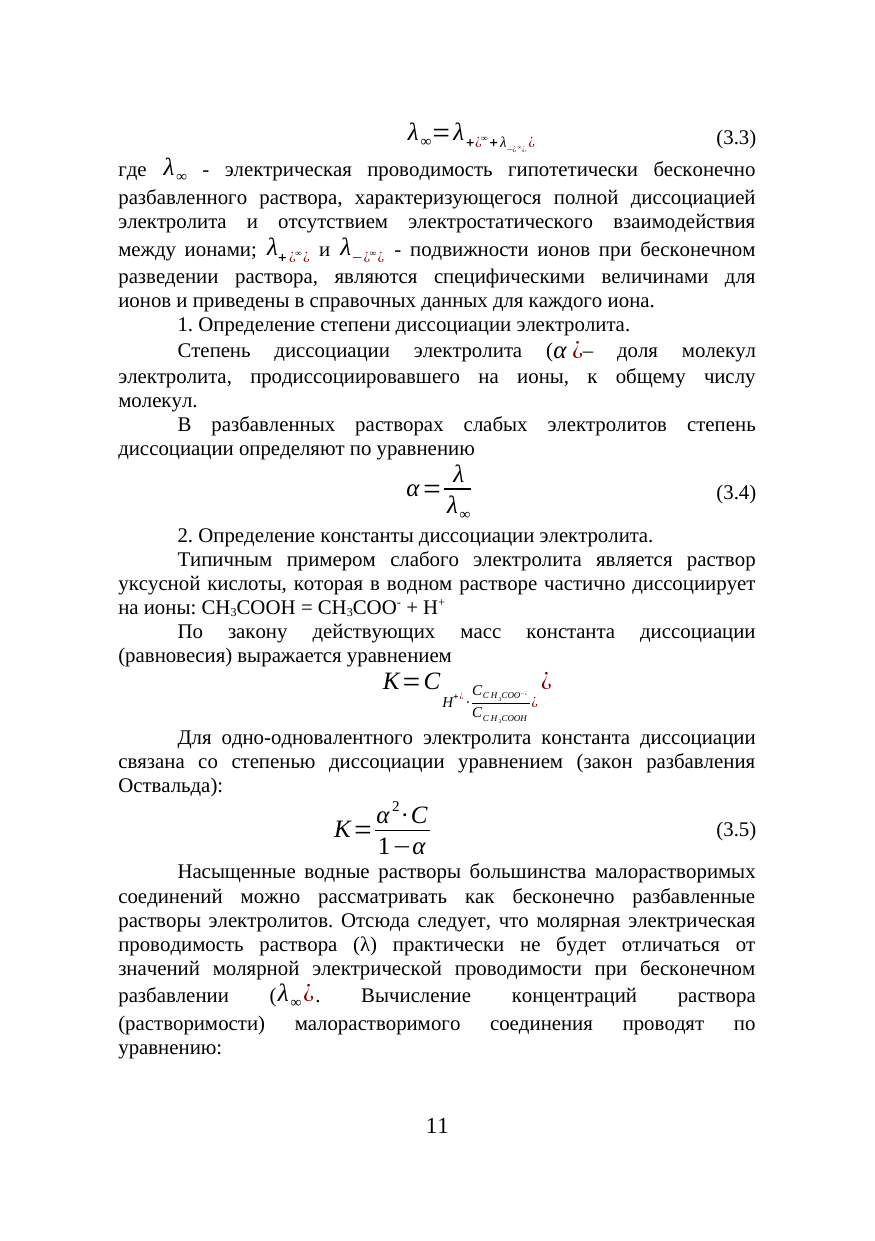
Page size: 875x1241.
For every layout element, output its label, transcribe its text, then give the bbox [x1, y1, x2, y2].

text По закону действующих масс константа диссоциации (равновесия) выражается уравнением [118, 619, 756, 667]
text (3.3) [118, 118, 756, 154]
text (3.5) [118, 797, 756, 859]
text 2. Определение константы диссоциации электролита. [118, 523, 756, 547]
text В разбавленных растворах слабых электролитов степень диссоциации определяют по уравнению [118, 412, 756, 460]
text Насыщенные водные растворы большинства малорастворимых соединений можно рассматривать как бесконечно разбавленные растворы электролитов. Отсюда следует, что молярная электрическая проводимость раствора (λ) практически не будет отличаться от значений молярной электрической проводимости при бесконечном разбавлении (. Вычисление концентраций раствора (растворимости) малорастворимого соединения проводят по уравнению: [118, 859, 756, 1059]
text где - электрическая проводимость гипотетически бесконечно разбавленного раствора, характеризующегося полной диссоциацией электролита и отсутствием электростатического взаимодействия между ионами; и - подвижности ионов при бесконечном разведении раствора, являются специфическими величинами для ионов и приведены в справочных данных для каждого иона. [118, 154, 756, 312]
text Для одно-одновалентного электролита константа диссоциации связана со степенью диссоциации уравнением (закон разбавления Оствальда): [118, 725, 756, 797]
text (3.4) [118, 460, 756, 523]
text Типичным примером слабого электролита является раствор уксусной кислоты, которая в водном растворе частично диссоциирует на ионы: CH3COOH = CH3COO- + H+ [118, 547, 756, 619]
text 1. Определение степени диссоциации электролита. [118, 312, 756, 336]
text Степень диссоциации электролита (– доля молекул электролита, продиссоциировавшего на ионы, к общему числу молекул. [118, 336, 756, 412]
